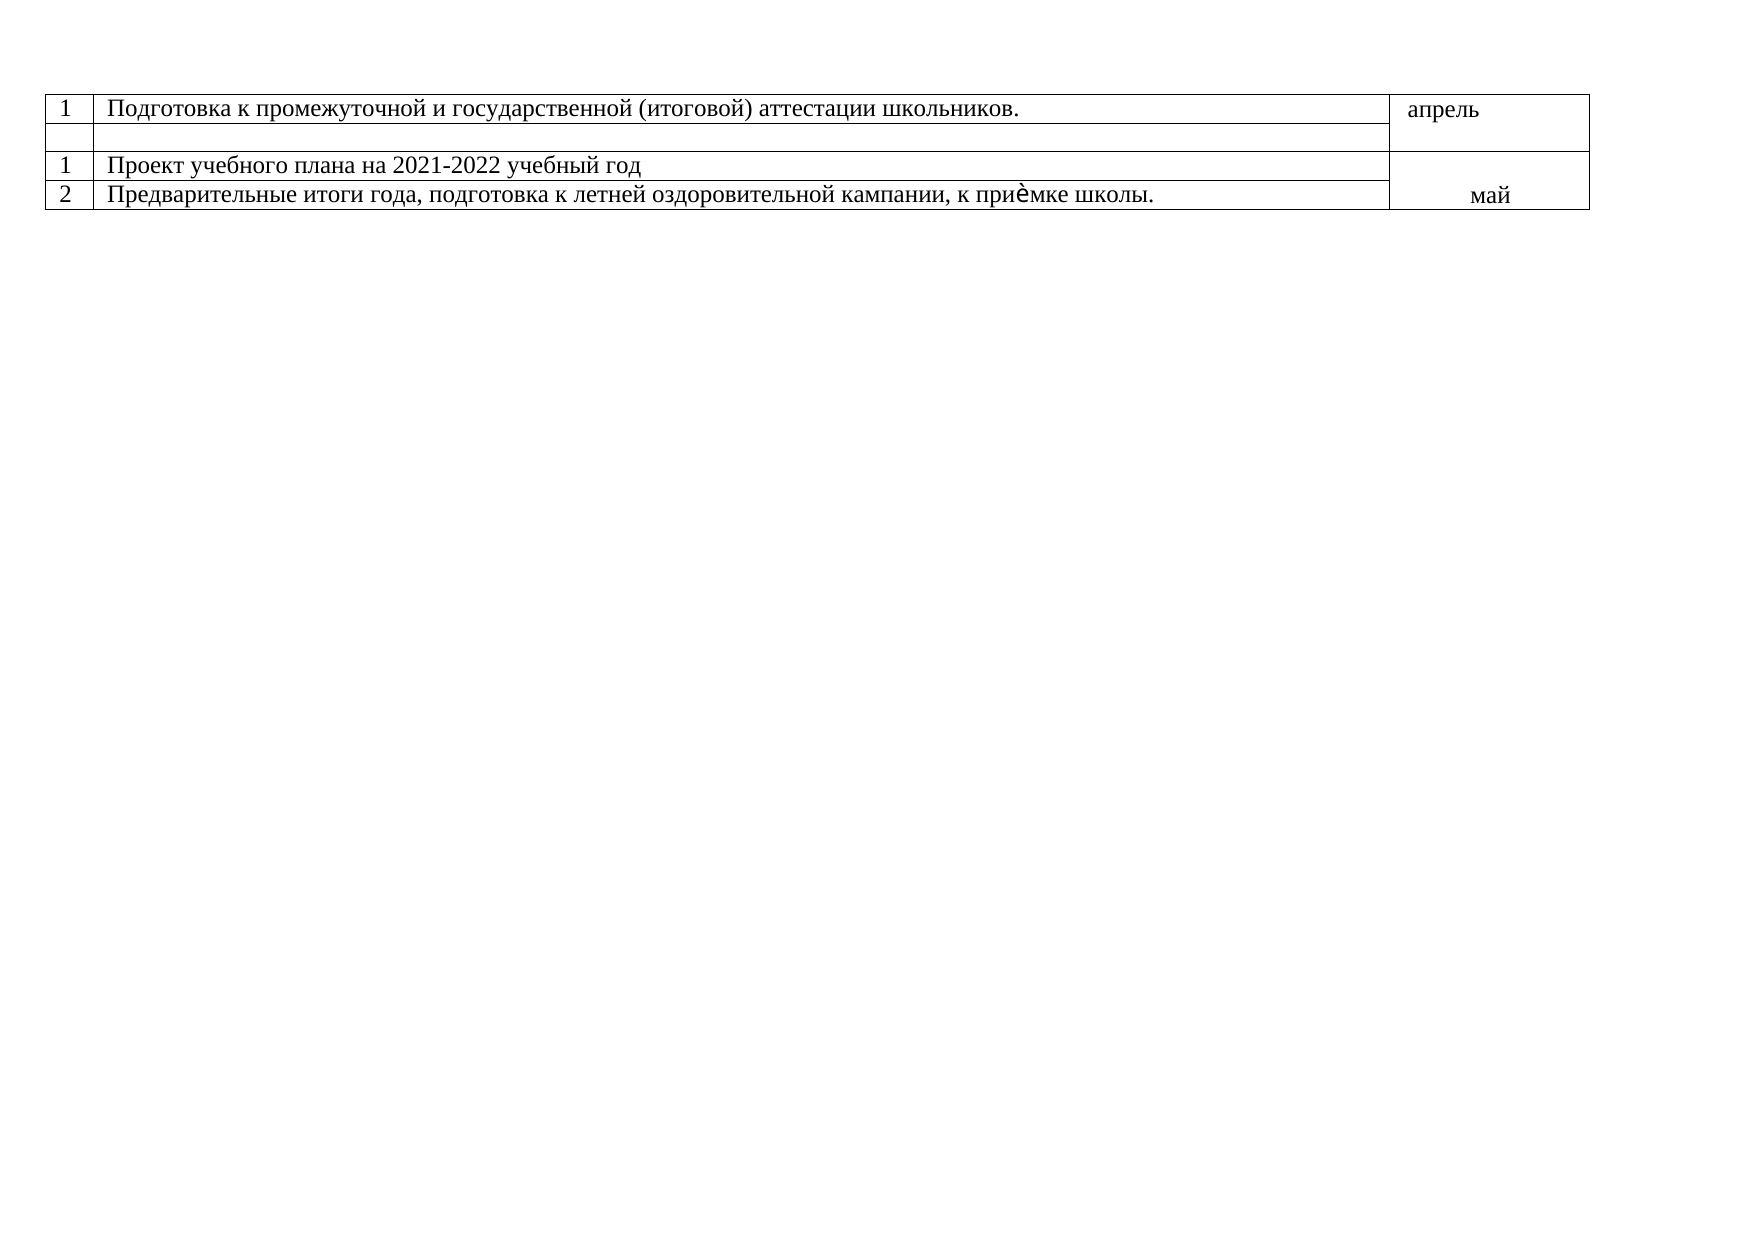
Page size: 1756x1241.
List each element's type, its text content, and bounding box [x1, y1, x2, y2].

table_cell Предварительные итоги года, подготовка к летней оздоровительной кампании, к приѐмке школы. [94, 181, 1389, 209]
table_cell 1 [46, 152, 93, 180]
table_cell [46, 124, 93, 151]
table_cell 2 [46, 181, 93, 209]
table_cell май [1390, 152, 1589, 209]
table_cell Проект учебного плана на 2021-2022 учебный год [94, 152, 1389, 180]
table_cell [94, 124, 1389, 151]
table_cell 1 [46, 95, 93, 122]
table_cell апрель [1390, 95, 1589, 151]
table_cell Подготовка к промежуточной и государственной (итоговой) аттестации школьников. [94, 95, 1389, 122]
